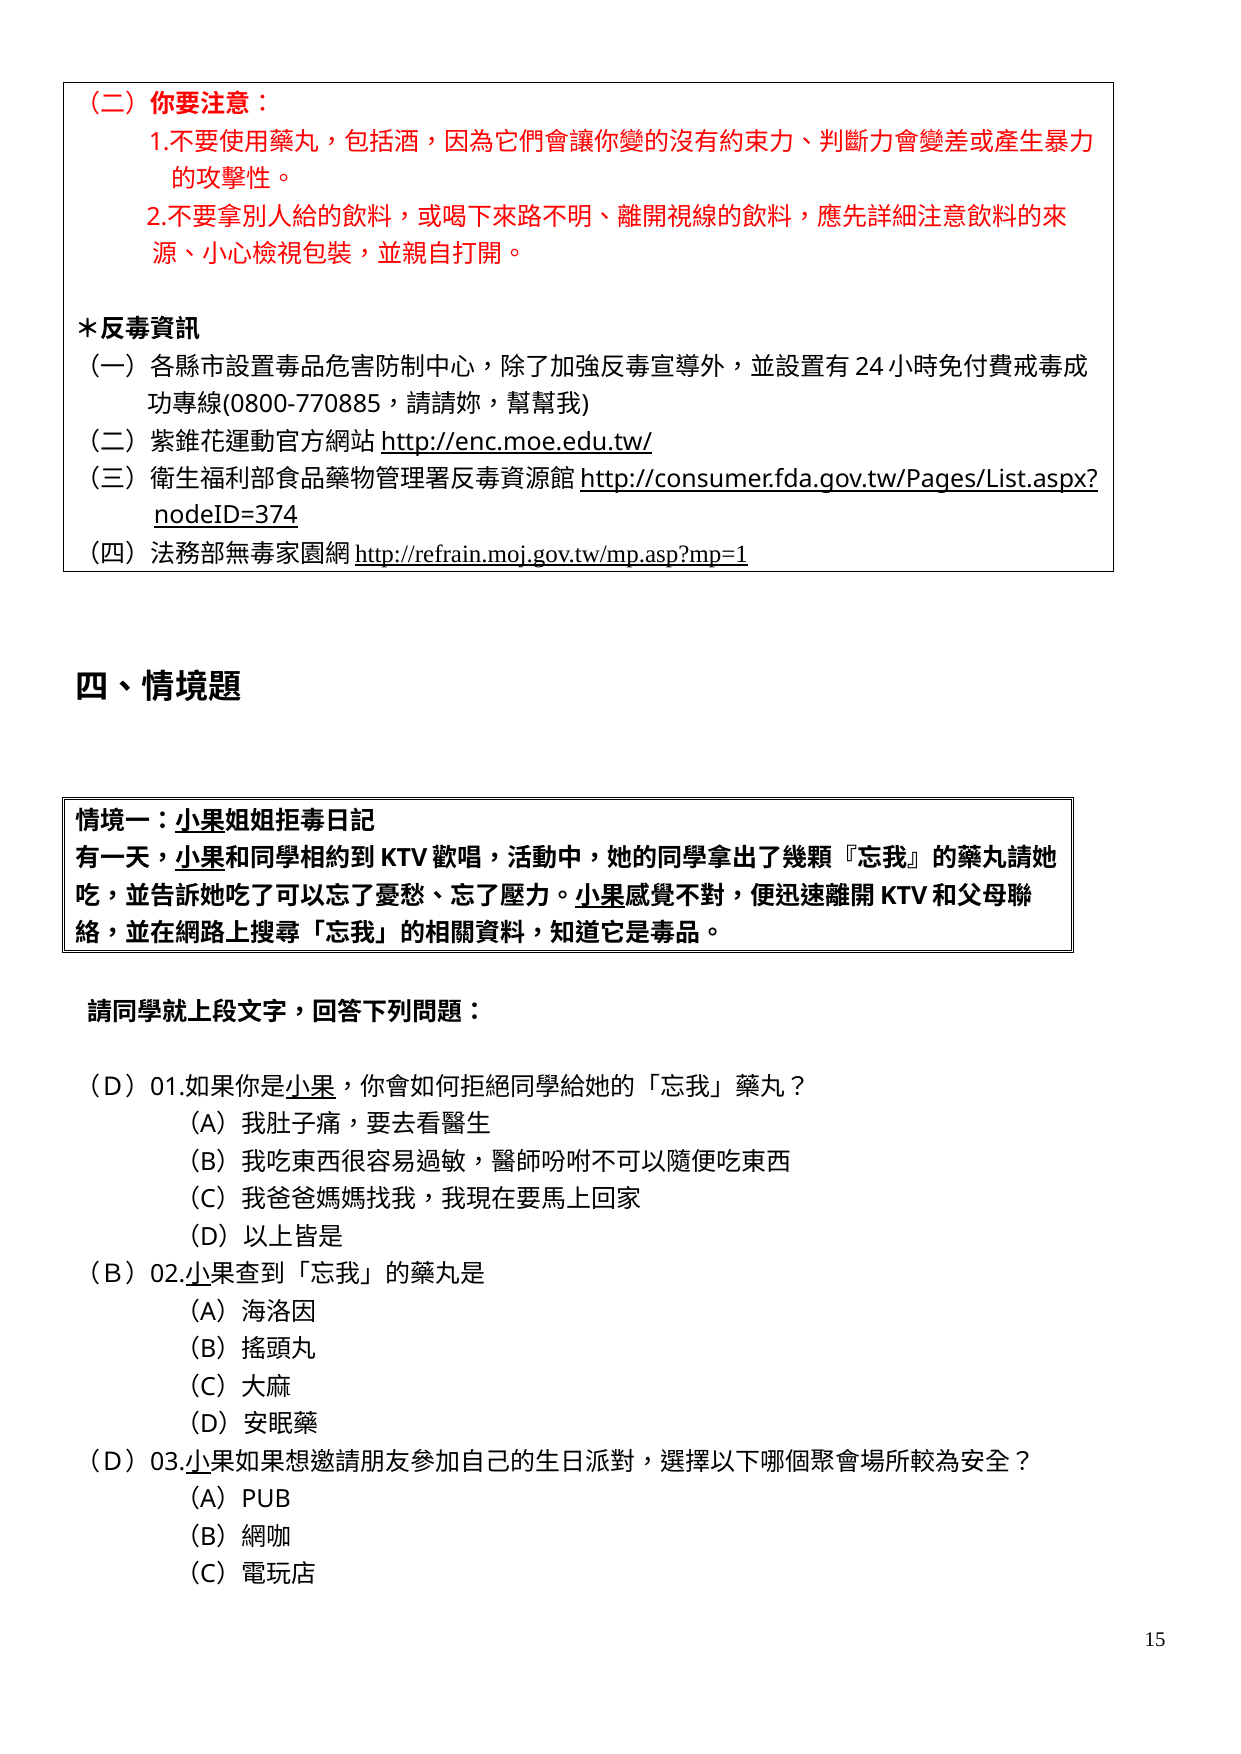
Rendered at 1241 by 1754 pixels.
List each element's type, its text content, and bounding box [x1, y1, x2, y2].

text （A）PUB [175, 1478, 1165, 1515]
text （A）我肚子痛，要去看醫生 [175, 1103, 1165, 1140]
text （B）搖頭丸 [175, 1328, 1165, 1365]
text 請同學就上段文字，回答下列問題： [87, 990, 1165, 1028]
text （B）我吃東西很容易過敏，醫師吩咐不可以隨便吃東西 [175, 1140, 1165, 1178]
text （A）海洛因 [175, 1290, 1165, 1328]
text （C）大麻 [175, 1365, 1165, 1403]
text （Ｄ）01.如果你是小果，你會如何拒絕同學給她的「忘我」藥丸？ [75, 1065, 1165, 1103]
text （Ｂ）02.小果查到「忘我」的藥丸是 [75, 1253, 1165, 1290]
text （Ｄ）03.小果如果想邀請朋友參加自己的生日派對，選擇以下哪個聚會場所較為安全？ [75, 1440, 1165, 1478]
text （D）安眠藥 [175, 1403, 1165, 1440]
text （D）以上皆是 [175, 1215, 1165, 1253]
table_header 情境一：小果姐姐拒毒日記 有一天，小果和同學相約到KTV歡唱，活動中，她的同學拿出了幾顆『忘我』的藥丸請她吃，並告訴她吃了可以忘了憂愁、忘了壓力。小果感覺不對，便迅速離開KTV和父母聯絡，並在網路上搜尋「忘我」的相關資料，知道它是毒品。 [65, 800, 1071, 950]
text （C）電玩店 [175, 1553, 1165, 1590]
text （C）我爸爸媽媽找我，我現在要馬上回家 [175, 1178, 1165, 1215]
text （B）網咖 [175, 1515, 1165, 1553]
text 四、情境題 [75, 647, 1165, 722]
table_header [64, 83, 1113, 571]
